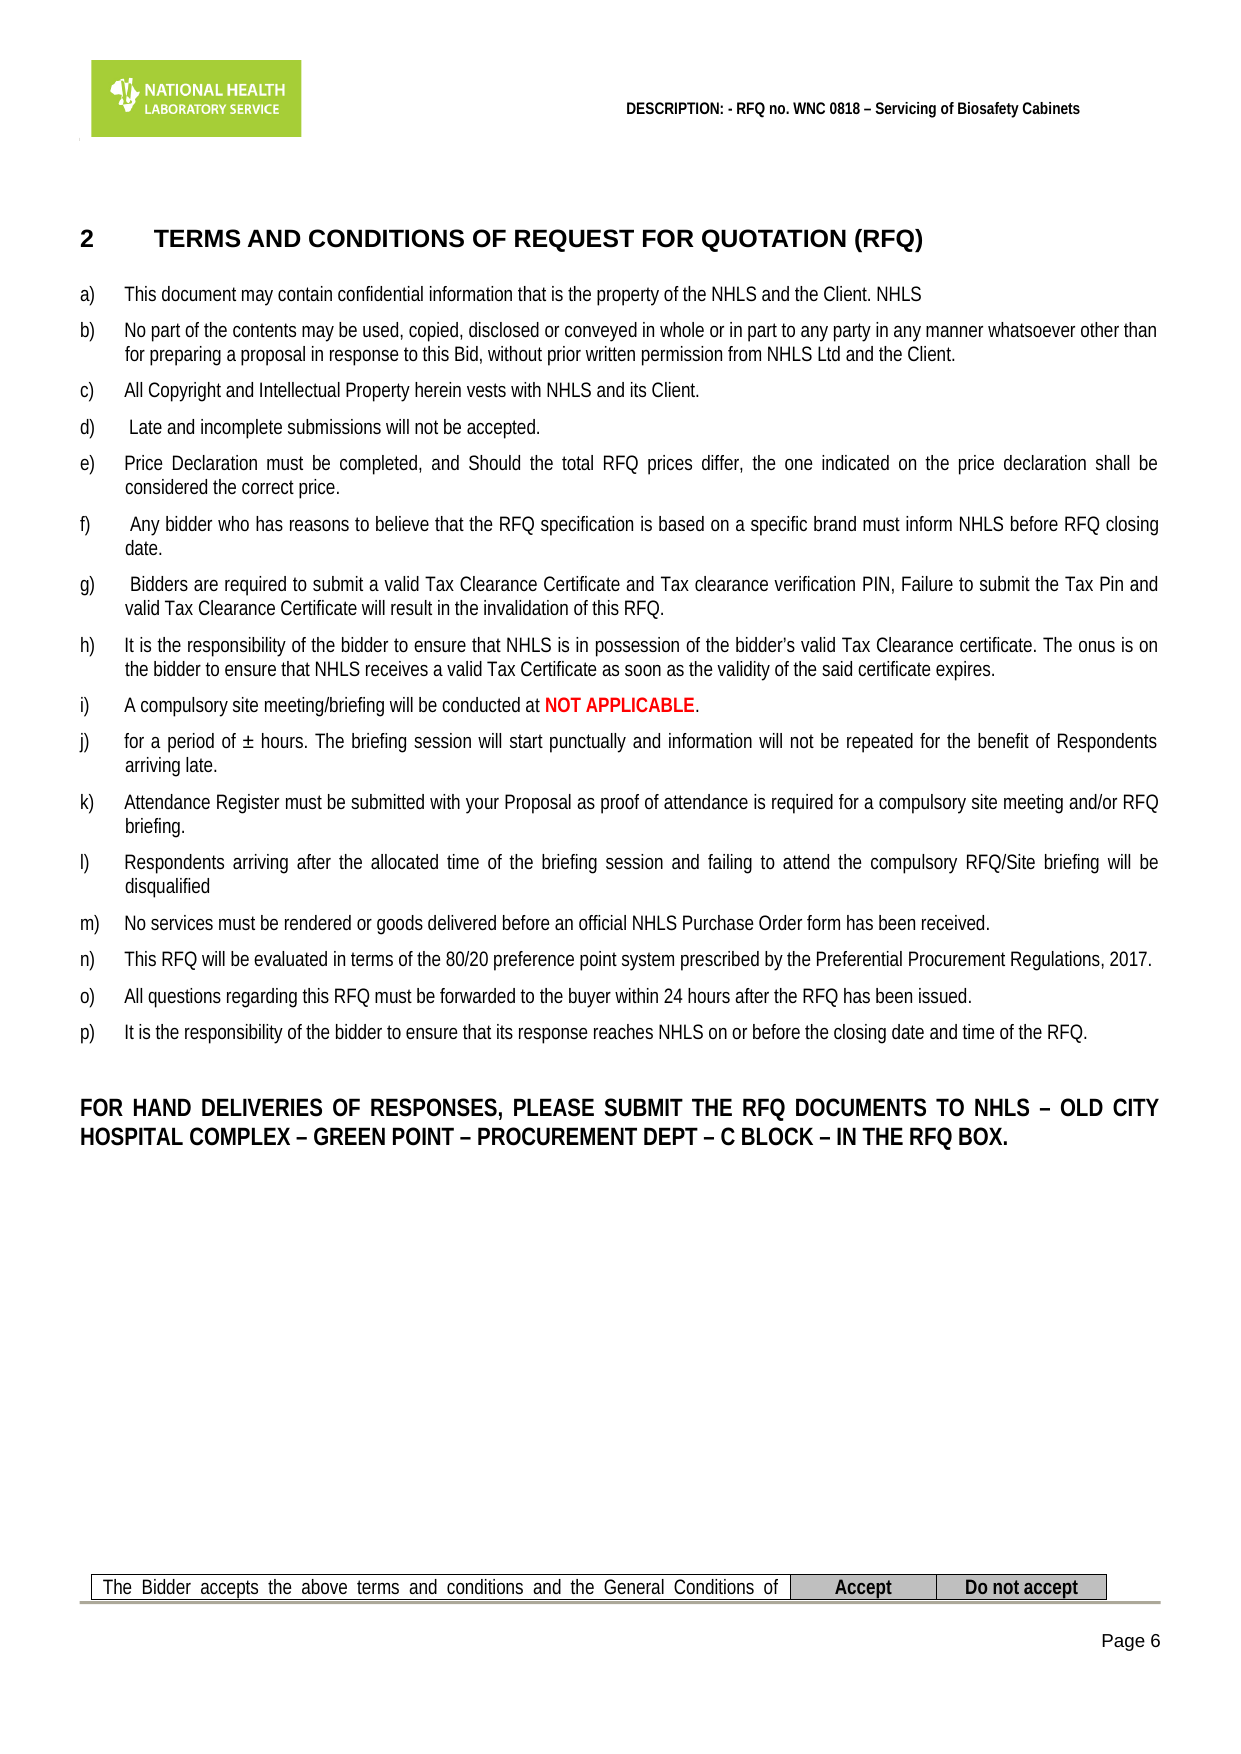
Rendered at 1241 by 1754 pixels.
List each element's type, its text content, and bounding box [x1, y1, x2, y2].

list It is the responsibility of the bidder to ensure that NHLS is in possession of the bidder’s valid Tax Clearance certificate. The onus is on the bidder to ensure that NHLS receives a valid Tax Certificate as soon as the validity of the said certificate expires. [80, 632, 1161, 680]
list It is the responsibility of the bidder to ensure that its response reaches NHLS on or before the closing date and time of the RFQ. [80, 1020, 1161, 1044]
list Attendance Register must be submitted with your Proposal as proof of attendance is required for a compulsory site meeting and/or RFQ briefing. [80, 790, 1161, 838]
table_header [92, 1575, 790, 1599]
list Bidders are required to submit a valid Tax Clearance Certificate and Tax clearance verification PIN, Failure to submit the Tax Pin and valid Tax Clearance Certificate will result in the invalidation of this RFQ. [80, 572, 1161, 620]
list A compulsory site meeting/briefing will be conducted at NOT APPLICABLE. [80, 693, 1161, 717]
list No part of the contents may be used, copied, disclosed or conveyed in whole or in part to any party in any manner whatsoever other than for preparing a proposal in response to this Bid, without prior written permission from NHLS Ltd and the Client. [80, 318, 1161, 366]
table_header Accept [791, 1575, 936, 1599]
picture [91, 60, 302, 137]
table_header Do not accept [937, 1575, 1106, 1599]
list Late and incomplete submissions will not be accepted. [80, 415, 1161, 439]
list This document may contain confidential information that is the property of the NHLS and the Client. NHLS [80, 281, 1161, 305]
list Price Declaration must be completed, and Should the total RFQ prices differ, the one indicated on the price declaration shall be considered the correct price. [80, 451, 1161, 499]
list Respondents arriving after the allocated time of the briefing session and failing to attend the compulsory RFQ/Site briefing will be disqualified [80, 850, 1161, 898]
text FOR HAND DELIVERIES OF RESPONSES, PLEASE SUBMIT THE RFQ DOCUMENTS TO NHLS – OLD CITY HOSPITAL COMPLEX – GREEN POINT – PROCUREMENT DEPT – C BLOCK – IN THE RFQ BOX. [80, 1093, 1161, 1150]
list Any bidder who has reasons to believe that the RFQ specification is based on a specific brand must inform NHLS before RFQ closing date. [80, 512, 1161, 559]
list This RFQ will be evaluated in terms of the 80/20 preference point system prescribed by the Preferential Procurement Regulations, 2017. [80, 947, 1161, 971]
list No services must be rendered or goods delivered before an official NHLS Purchase Order form has been received. [80, 911, 1161, 934]
list for a period of ± hours. The briefing session will start punctually and information will not be repeated for the benefit of Respondents arriving late. [80, 729, 1161, 777]
list All questions regarding this RFQ must be forwarded to the buyer within 24 hours after the RFQ has been issued. [80, 983, 1161, 1007]
list All Copyright and Intellectual Property herein vests with NHLS and its Client. [80, 378, 1161, 402]
subtitle TERMS AND CONDITIONS OF REQUEST FOR QUOTATION (RFQ) [80, 224, 1161, 253]
